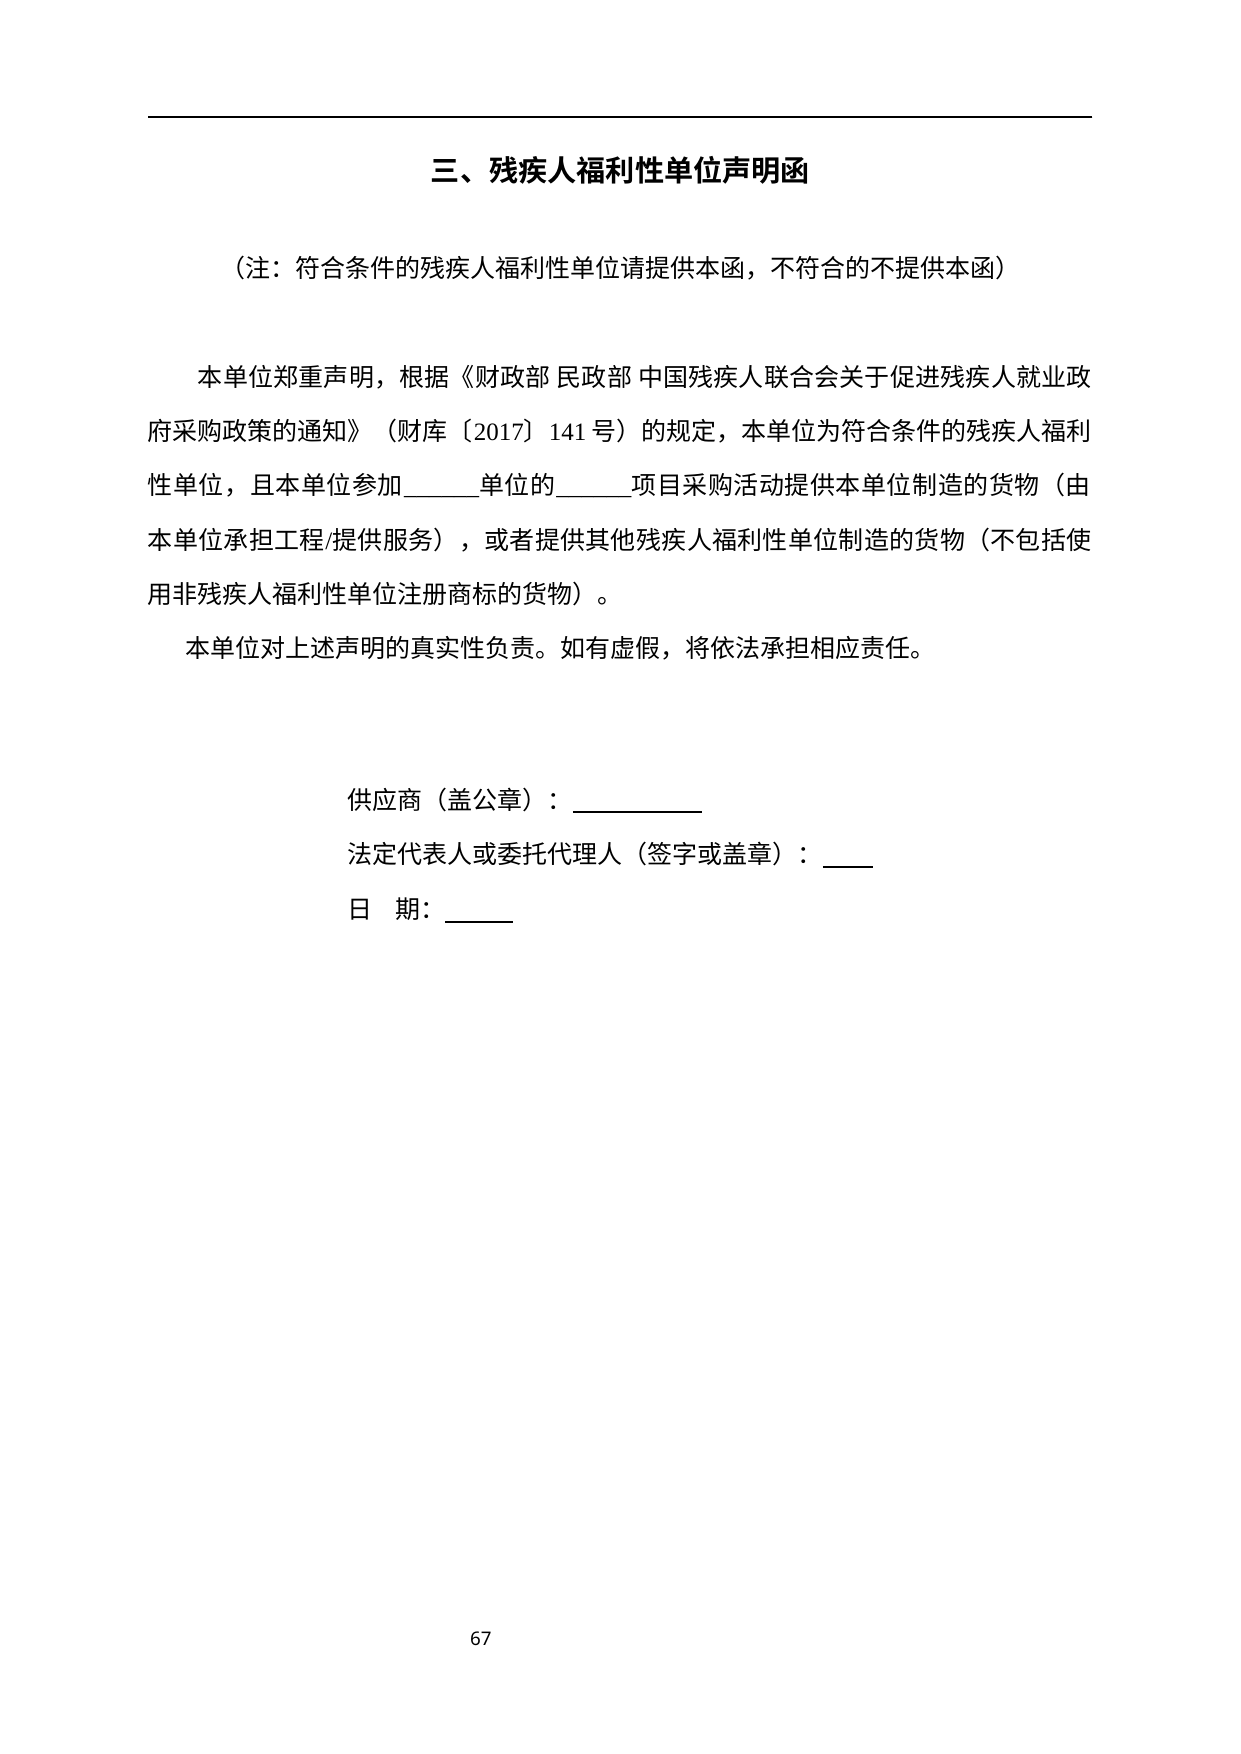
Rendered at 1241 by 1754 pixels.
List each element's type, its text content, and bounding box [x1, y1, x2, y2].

text 法定代表人或委托代理人（签字或盖章）： [148, 835, 1092, 871]
text 日 期： [148, 889, 1092, 925]
subtitle 三、残疾人福利性单位声明函 [148, 148, 1092, 190]
text 本单位郑重声明，根据《财政部 民政部 中国残疾人联合会关于促进残疾人就业政府采购政策的通知》（财库〔2017〕141号）的规定，本单位为符合条件的残疾人福利性单位，且本单位参加______单位的______项目采购活动提供本单位制造的货物（由本单位承担工程/提供服务），或者提供其他残疾人福利性单位制造的货物（不包括使用非残疾人福利性单位注册商标的货物）。 [148, 357, 1092, 611]
text （注：符合条件的残疾人福利性单位请提供本函，不符合的不提供本函） [148, 249, 1092, 285]
text 本单位对上述声明的真实性负责。如有虚假，将依法承担相应责任。 [148, 629, 1092, 665]
text 供应商（盖公章）： [148, 780, 1092, 817]
